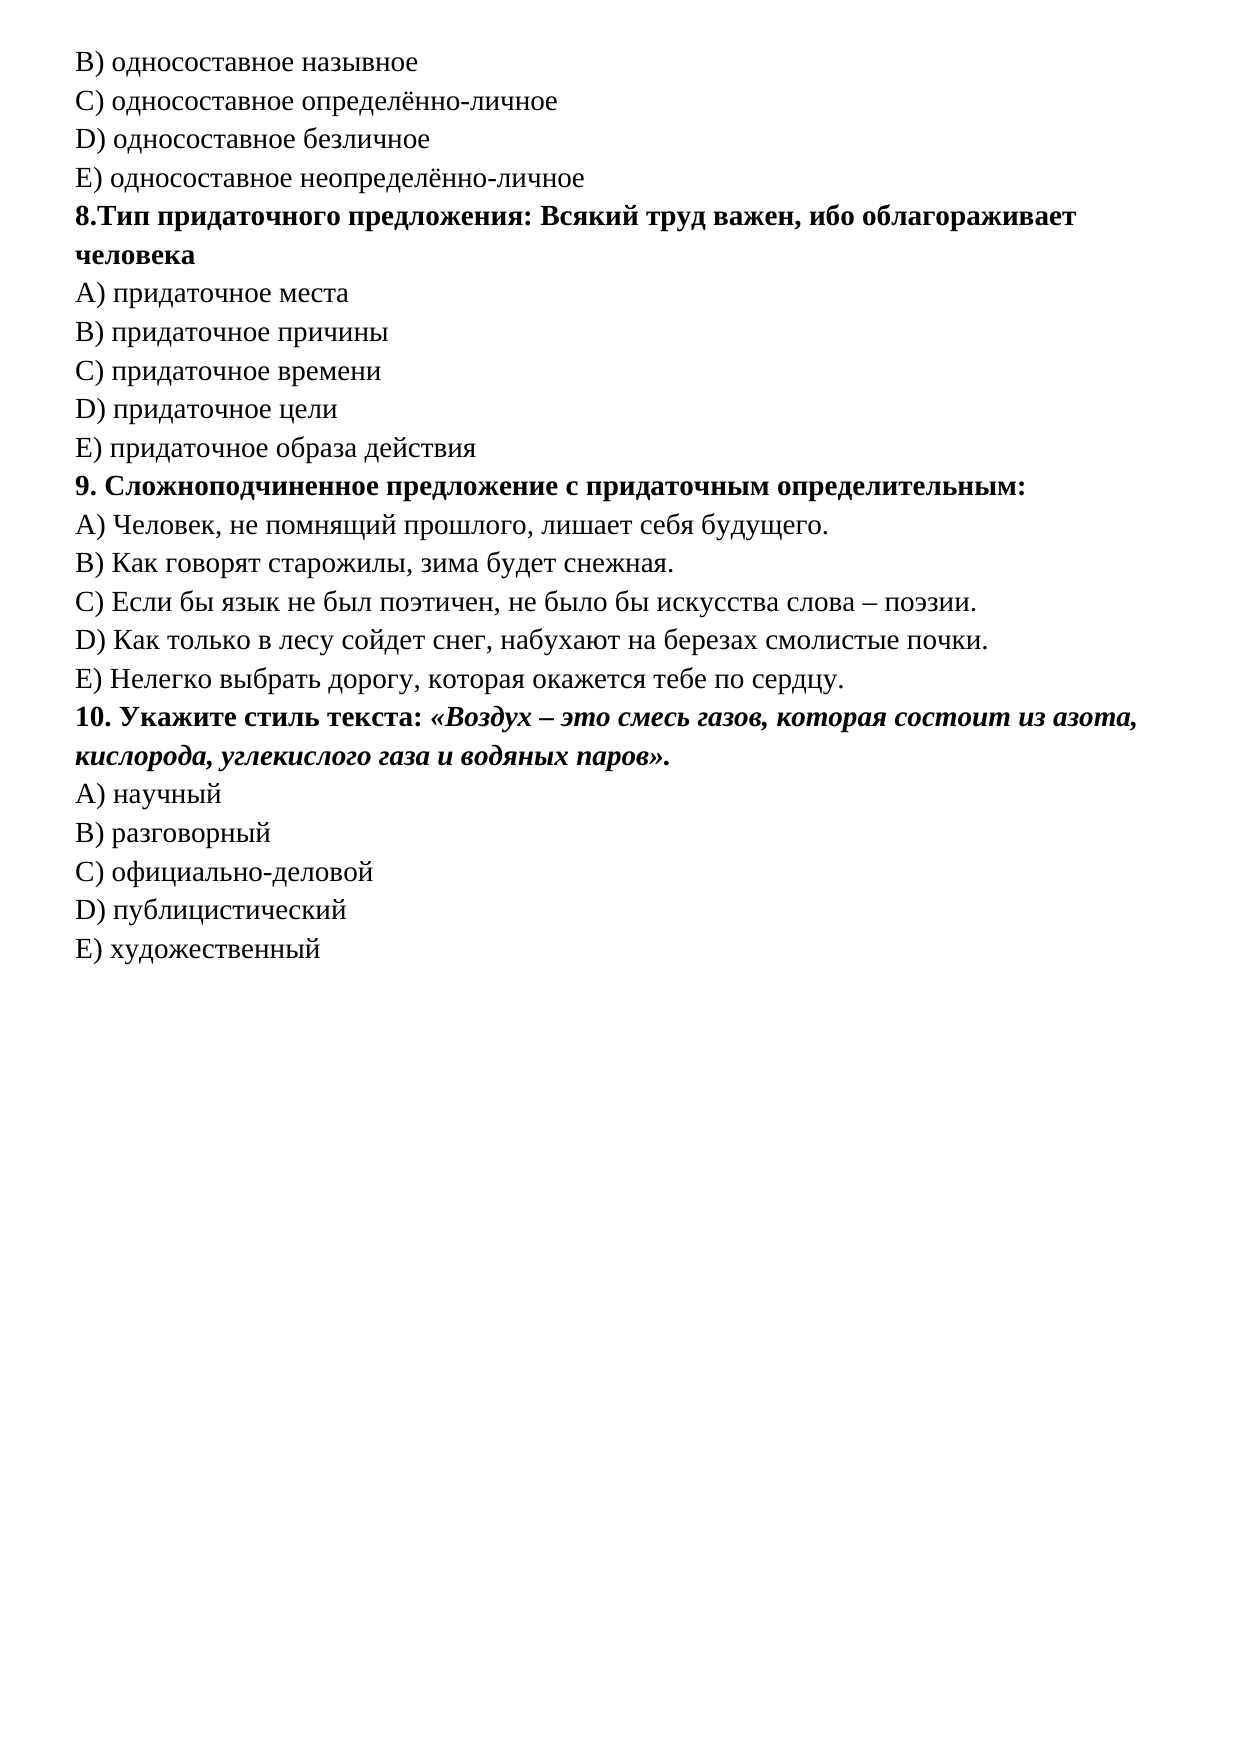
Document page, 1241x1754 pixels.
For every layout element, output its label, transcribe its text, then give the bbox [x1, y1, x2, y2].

text 10. Укажите стиль текста: «Воздух – это смесь газов, которая состоит из азота, кислорода, углекислого газа и водяных паров». [75, 699, 1165, 772]
text В) придаточное причины [75, 314, 1165, 348]
text А) Человек, не помнящий прошлого, лишает себя будущего. [75, 507, 1165, 540]
text В) Как говорят старожилы, зима будет снежная. [75, 545, 1165, 579]
text Е) Нелегко выбрать дорогу, которая окажется тебе по сердцу. [75, 661, 1165, 694]
text E) односоставное неопределённо-личное [75, 160, 1165, 193]
text E) художественный [75, 931, 1165, 964]
text B) односоставное назывное [75, 44, 1165, 78]
text D) придаточное цели [75, 391, 1165, 425]
text С) придаточное времени [75, 353, 1165, 386]
text 9. Сложноподчиненное предложение с придаточным определительным: [75, 468, 1165, 502]
text 8.Тип придаточного предложения: Всякий труд важен, ибо облагораживает человека [75, 198, 1165, 271]
text Е) придаточное образа действия [75, 430, 1165, 463]
text D) Как только в лесу сойдет снег, набухают на березах смолистые почки. [75, 622, 1165, 656]
text C) односоставное определённо-личное [75, 83, 1165, 116]
text D) односоставное безличное [75, 121, 1165, 155]
text C) официально-деловой [75, 854, 1165, 887]
text D) публицистический [75, 892, 1165, 926]
text С) Если бы язык не был поэтичен, не было бы искусства слова – поэзии. [75, 584, 1165, 617]
text А) научный [75, 777, 1165, 810]
text А) придаточное места [75, 276, 1165, 309]
text B) разговорный [75, 815, 1165, 849]
